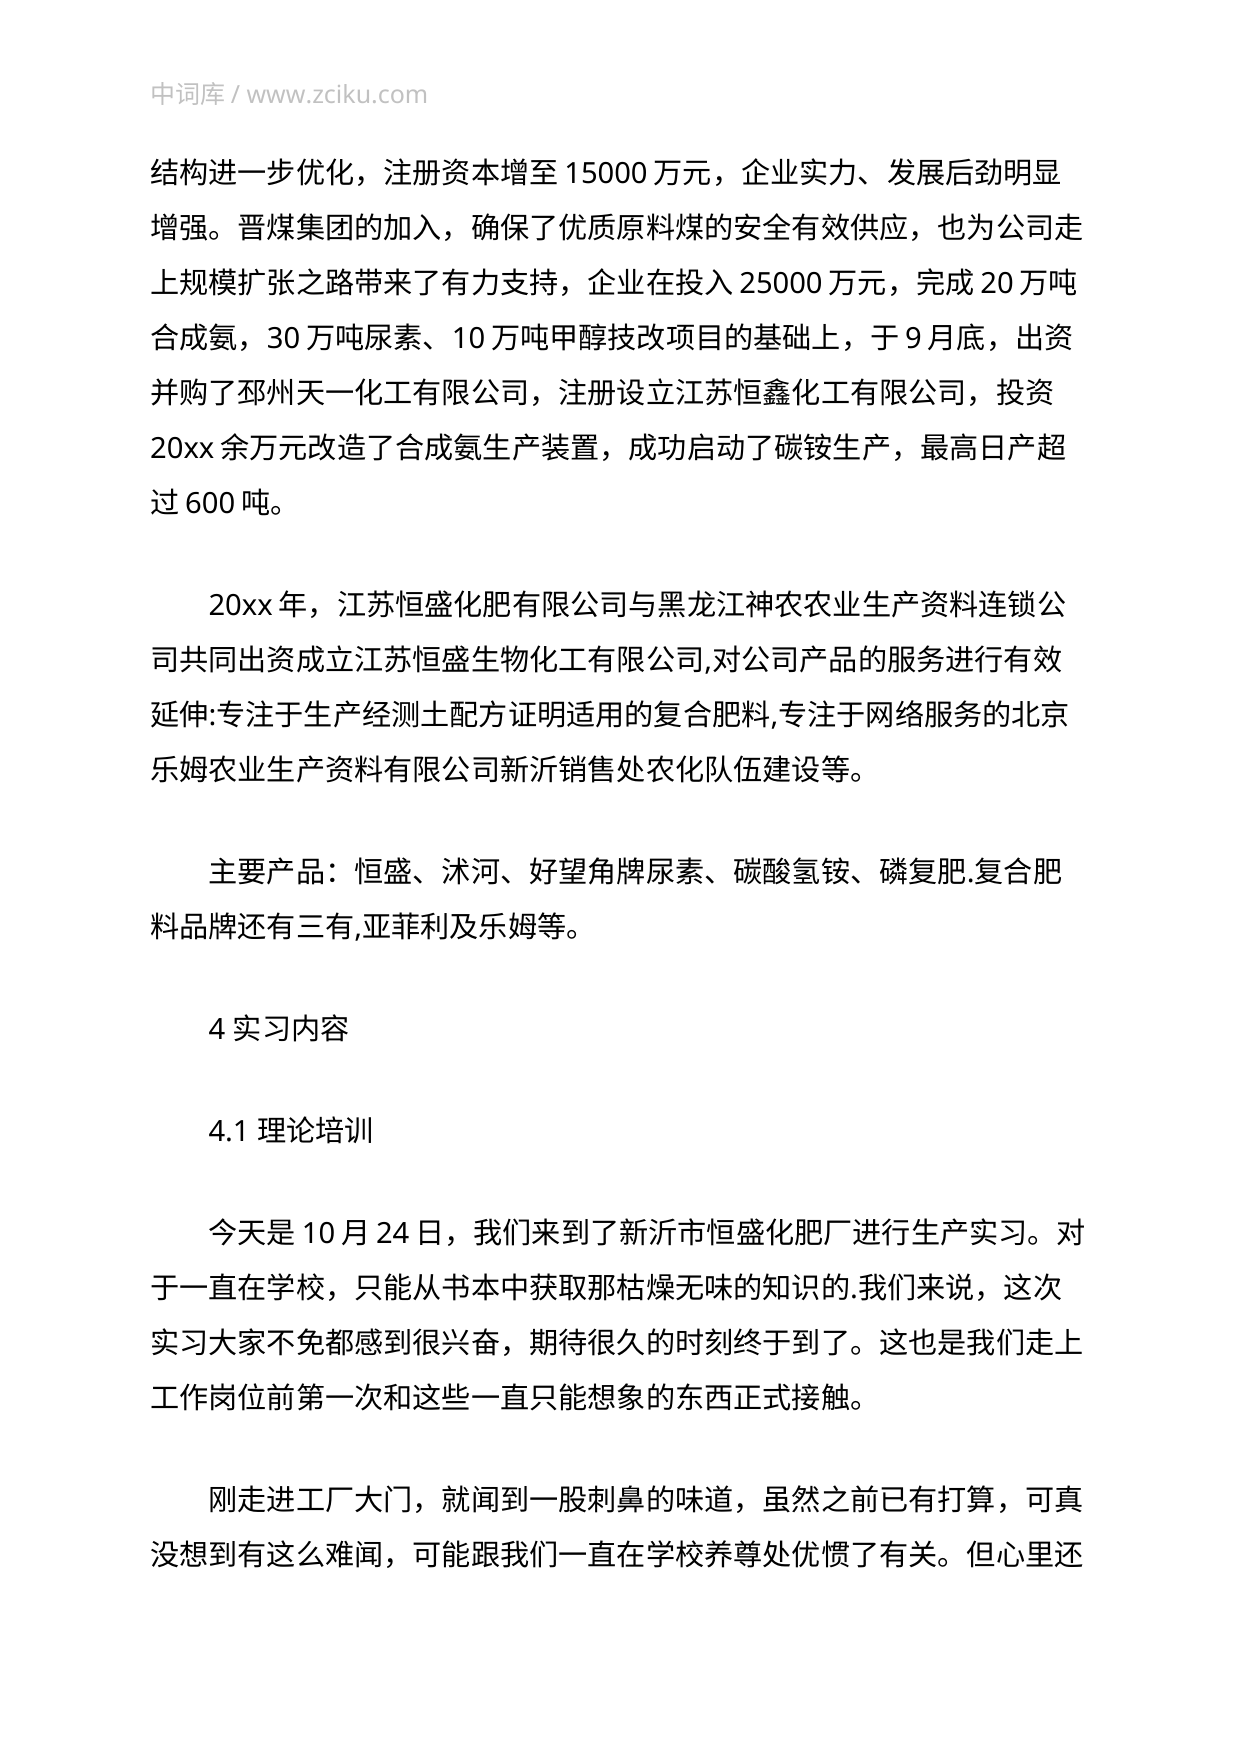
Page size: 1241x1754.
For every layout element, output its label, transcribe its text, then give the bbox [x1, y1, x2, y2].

text 今天是10月24日，我们来到了新沂市恒盛化肥厂进行生产实习。对于一直在学校，只能从书本中获取那枯燥无味的知识的.我们来说，这次实习大家不免都感到很兴奋，期待很久的时刻终于到了。这也是我们走上工作岗位前第一次和这些一直只能想象的东西正式接触。 [150, 1209, 1090, 1417]
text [150, 1476, 1090, 1573]
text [150, 150, 1090, 522]
text 20xx年，江苏恒盛化肥有限公司与黑龙江神农农业生产资料连锁公司共同出资成立江苏恒盛生物化工有限公司,对公司产品的服务进行有效延伸:专注于生产经测土配方证明适用的复合肥料,专注于网络服务的北京乐姆农业生产资料有限公司新沂销售处农化队伍建设等。 [150, 582, 1090, 789]
text 主要产品：恒盛、沭河、好望角牌尿素、碳酸氢铵、磷复肥.复合肥料品牌还有三有,亚菲利及乐姆等。 [150, 848, 1090, 946]
text 4 实习内容 [150, 1006, 1090, 1048]
text 4.1 理论培训 [150, 1107, 1090, 1150]
